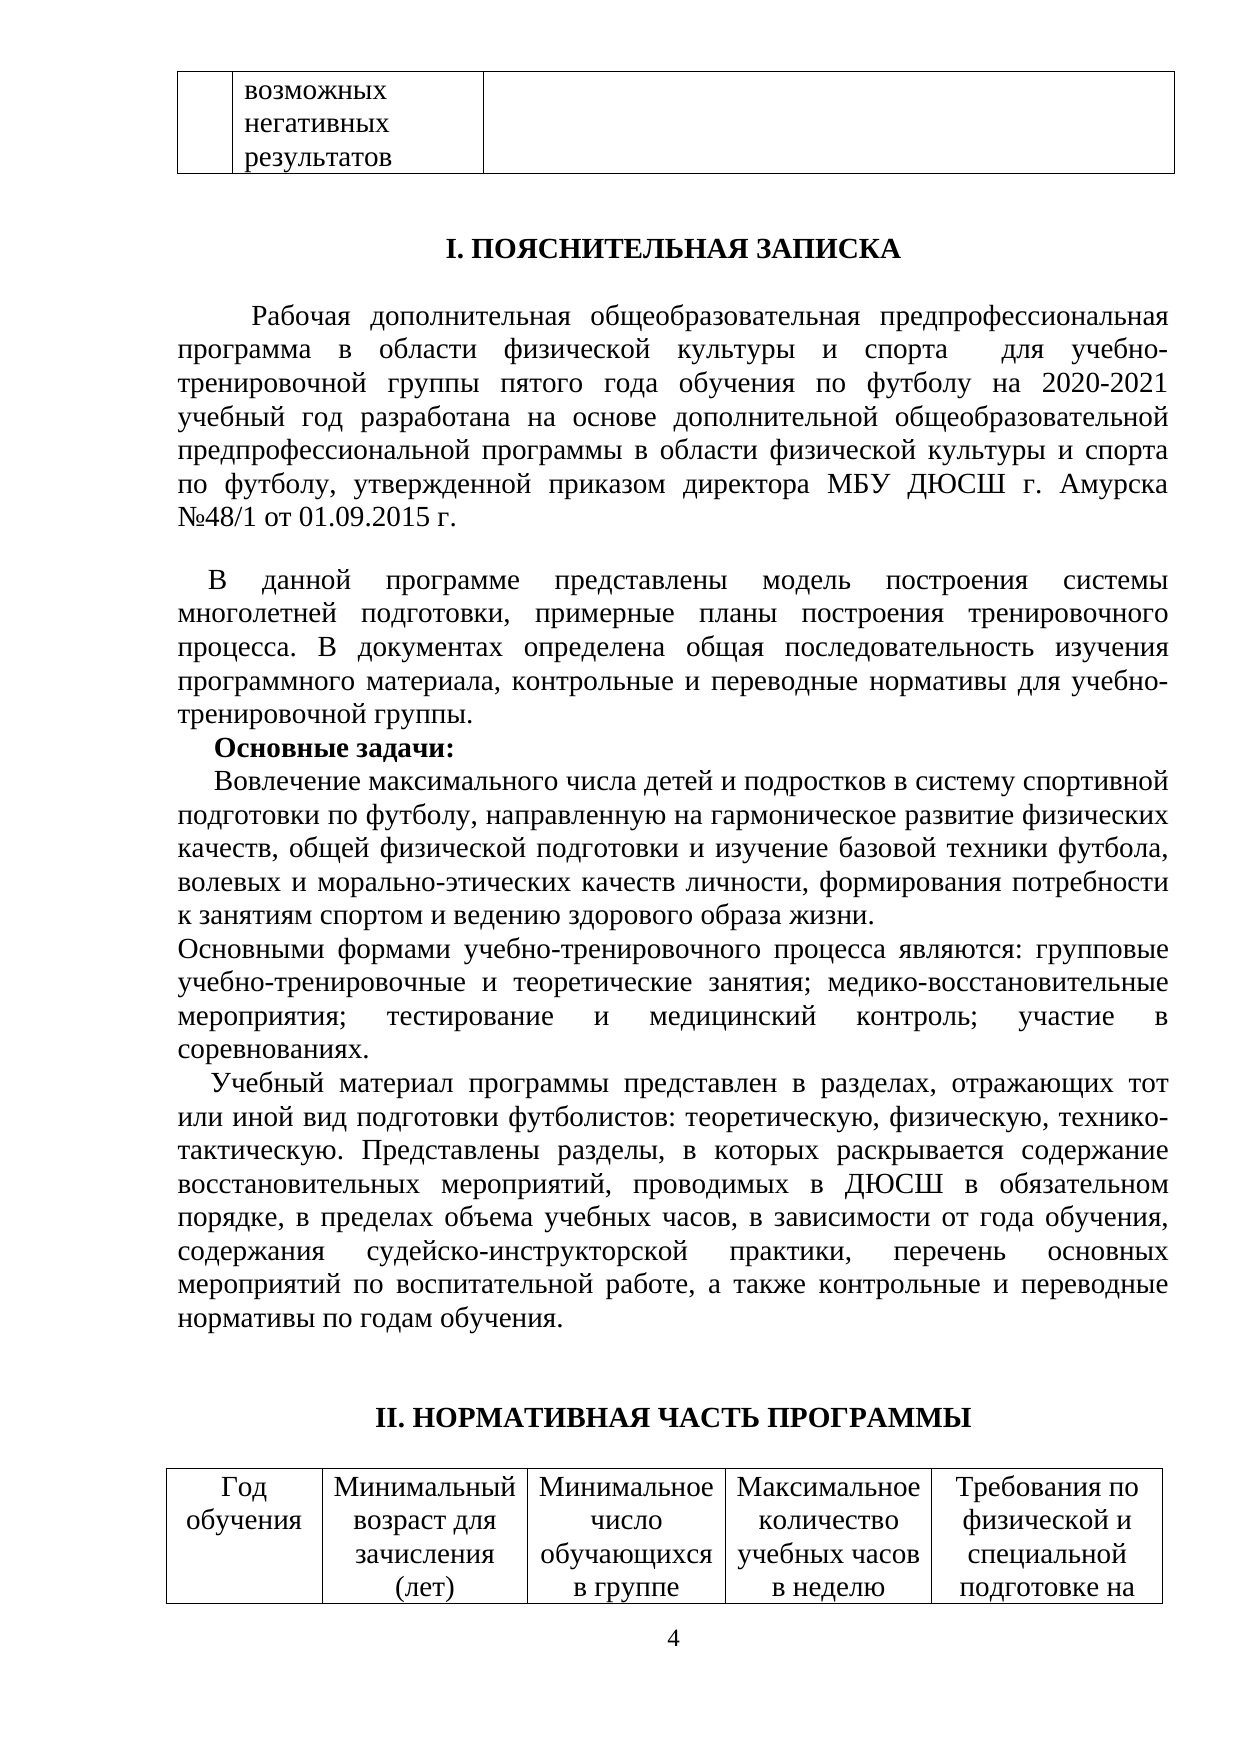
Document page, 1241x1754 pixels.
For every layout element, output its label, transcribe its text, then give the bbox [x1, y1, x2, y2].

text Учебный материал программы представлен в разделах, отражающих тот или иной вид подготовки футболистов: теоретическую, физическую, технико-тактическую. Представлены разделы, в которых раскрывается содержание восстановительных мероприятий, проводимых в ДЮСШ в обязательном порядке, в пределах объема учебных часов, в зависимости от года обучения, содержания судейско-инструкторской практики, перечень основных мероприятий по воспитательной работе, а также контрольные и переводные нормативы по годам обучения. [177, 1065, 1169, 1333]
text Рабочая дополнительная общеобразовательная предпрофессиональная программа в области физической культуры и спорта для учебно-тренировочной группы пятого года обучения по футболу на 2020-2021 учебный год разработана на основе дополнительной общеобразовательной предпрофессиональной программы в области физической культуры и спорта по футболу, утвержденной приказом директора МБУ ДЮСШ г. Амурска №48/1 от 01.09.2015 г. [177, 298, 1169, 533]
text Вовлечение максимального числа детей и подростков в систему спортивной подготовки по футболу, направленную на гармоническое развитие физических качеств, общей физической подготовки и изучение базовой техники футбола, волевых и морально-этических качеств личности, формирования потребности к занятиям спортом и ведению здорового образа жизни. [177, 763, 1169, 931]
text II. НОРМАТИВНАЯ ЧАСТЬ ПРОГРАММЫ [177, 1401, 1169, 1434]
table_header Год обучения [167, 1469, 322, 1603]
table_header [528, 1469, 725, 1603]
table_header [323, 1469, 527, 1603]
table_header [726, 1469, 931, 1603]
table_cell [484, 72, 1174, 172]
text Основные задачи: [177, 730, 1169, 763]
text I. Пояснительная записка [177, 231, 1169, 264]
text В данной программе представлены модель построения системы многолетней подготовки, примерные планы построения тренировочного процесса. В документах определена общая последовательность изучения программного материала, контрольные и переводные нормативы для учебно-тренировочной группы. [177, 562, 1169, 730]
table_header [932, 1469, 1162, 1603]
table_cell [233, 72, 483, 172]
table_cell 22 [178, 72, 232, 172]
text Основными формами учебно-тренировочного процесса являются: групповые учебно-тренировочные и теоретические занятия; медико-восстановительные мероприятия; тестирование и медицинский контроль; участие в соревнованиях. [177, 931, 1169, 1065]
